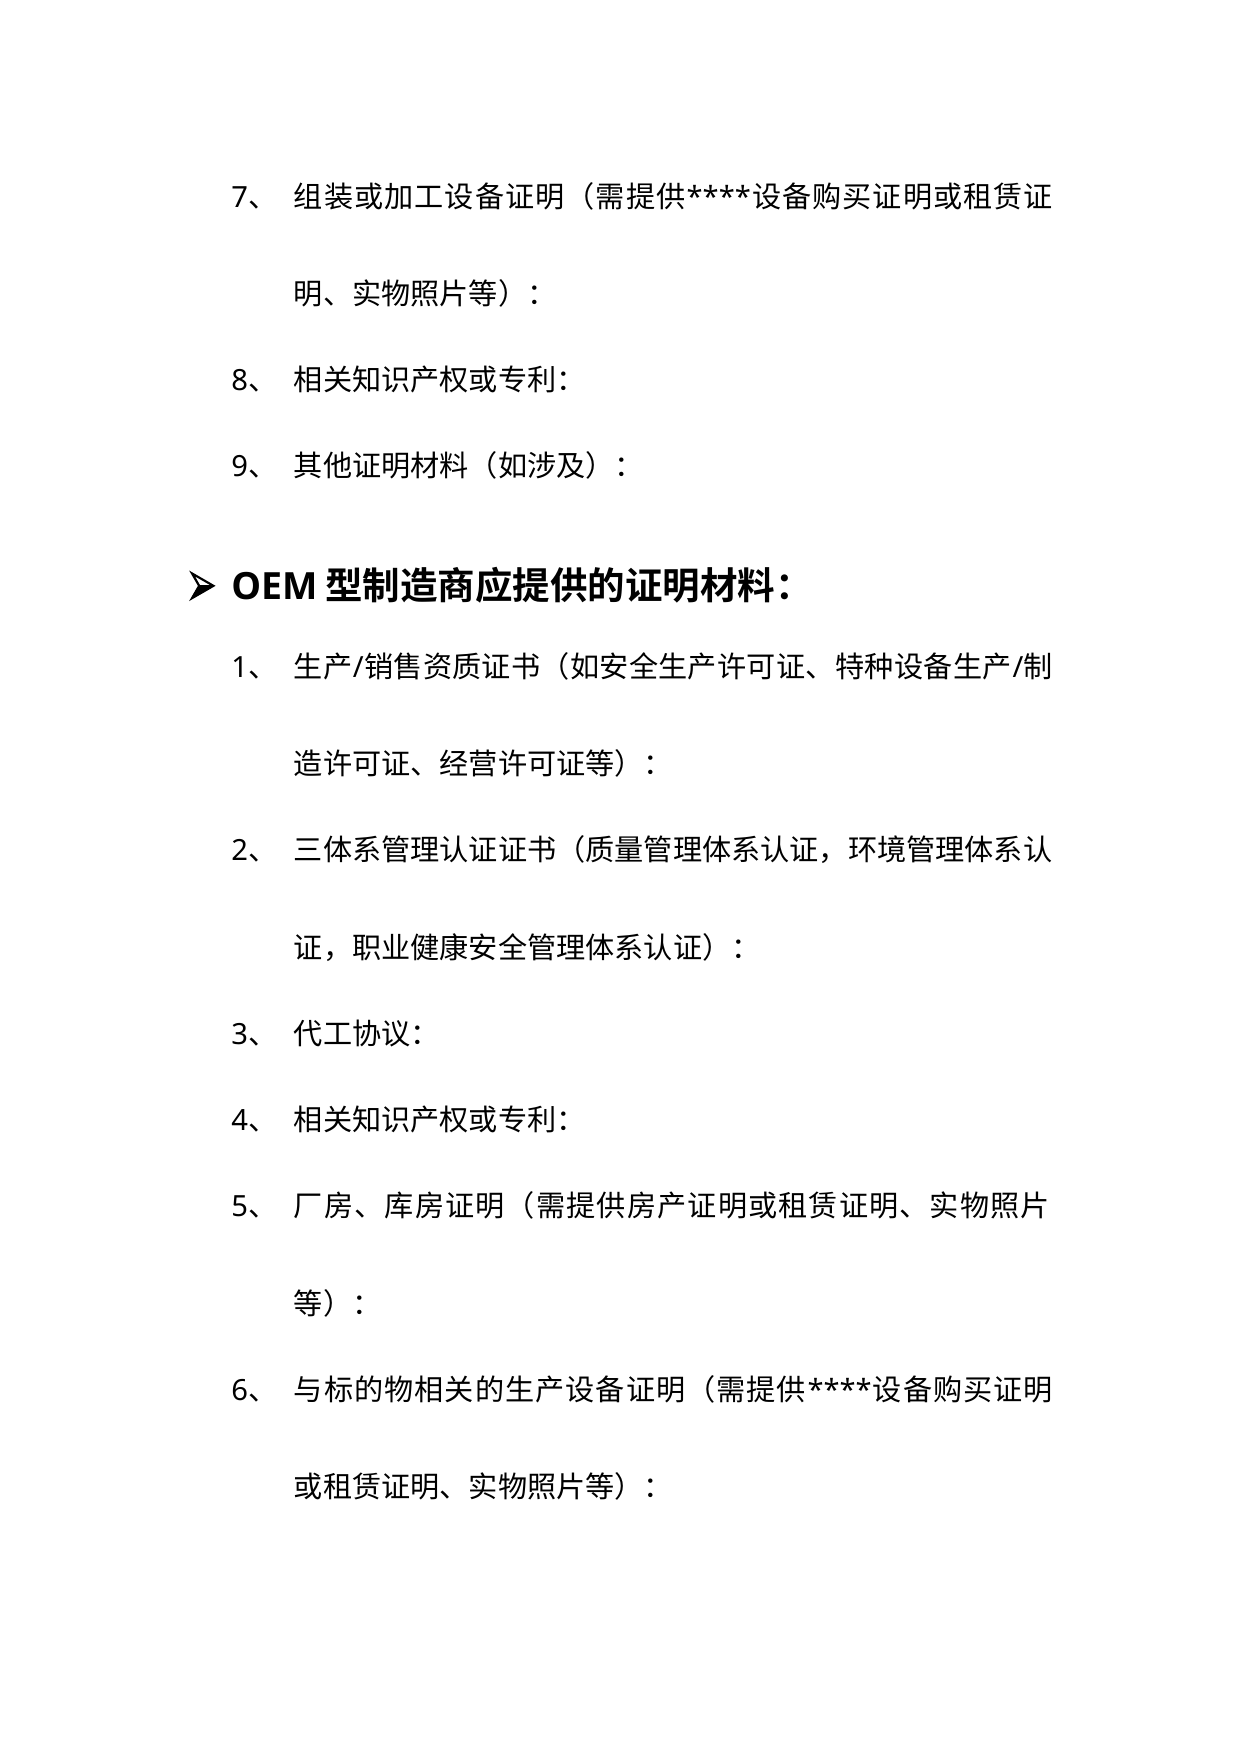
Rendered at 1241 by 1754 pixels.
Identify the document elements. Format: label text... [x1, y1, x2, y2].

list 相关知识产权或专利： [231, 346, 1053, 411]
list 厂房、库房证明（需提供房产证明或租赁证明、实物照片等）： [231, 1171, 1053, 1334]
list 生产/销售资质证书（如安全生产许可证、特种设备生产/制造许可证、经营许可证等）： [231, 632, 1053, 794]
list 与标的物相关的生产设备证明（需提供****设备购买证明或租赁证明、实物照片等）： [231, 1355, 1053, 1518]
list 三体系管理认证证书（质量管理体系认证，环境管理体系认证，职业健康安全管理体系认证）： [231, 816, 1053, 978]
list 代工协议： [231, 999, 1053, 1064]
list 其他证明材料（如涉及）： [231, 432, 1053, 497]
list 组装或加工设备证明（需提供****设备购买证明或租赁证明、实物照片等）： [231, 162, 1053, 324]
list 相关知识产权或专利： [231, 1085, 1053, 1150]
list OEM型制造商应提供的证明材料： [187, 551, 1053, 616]
